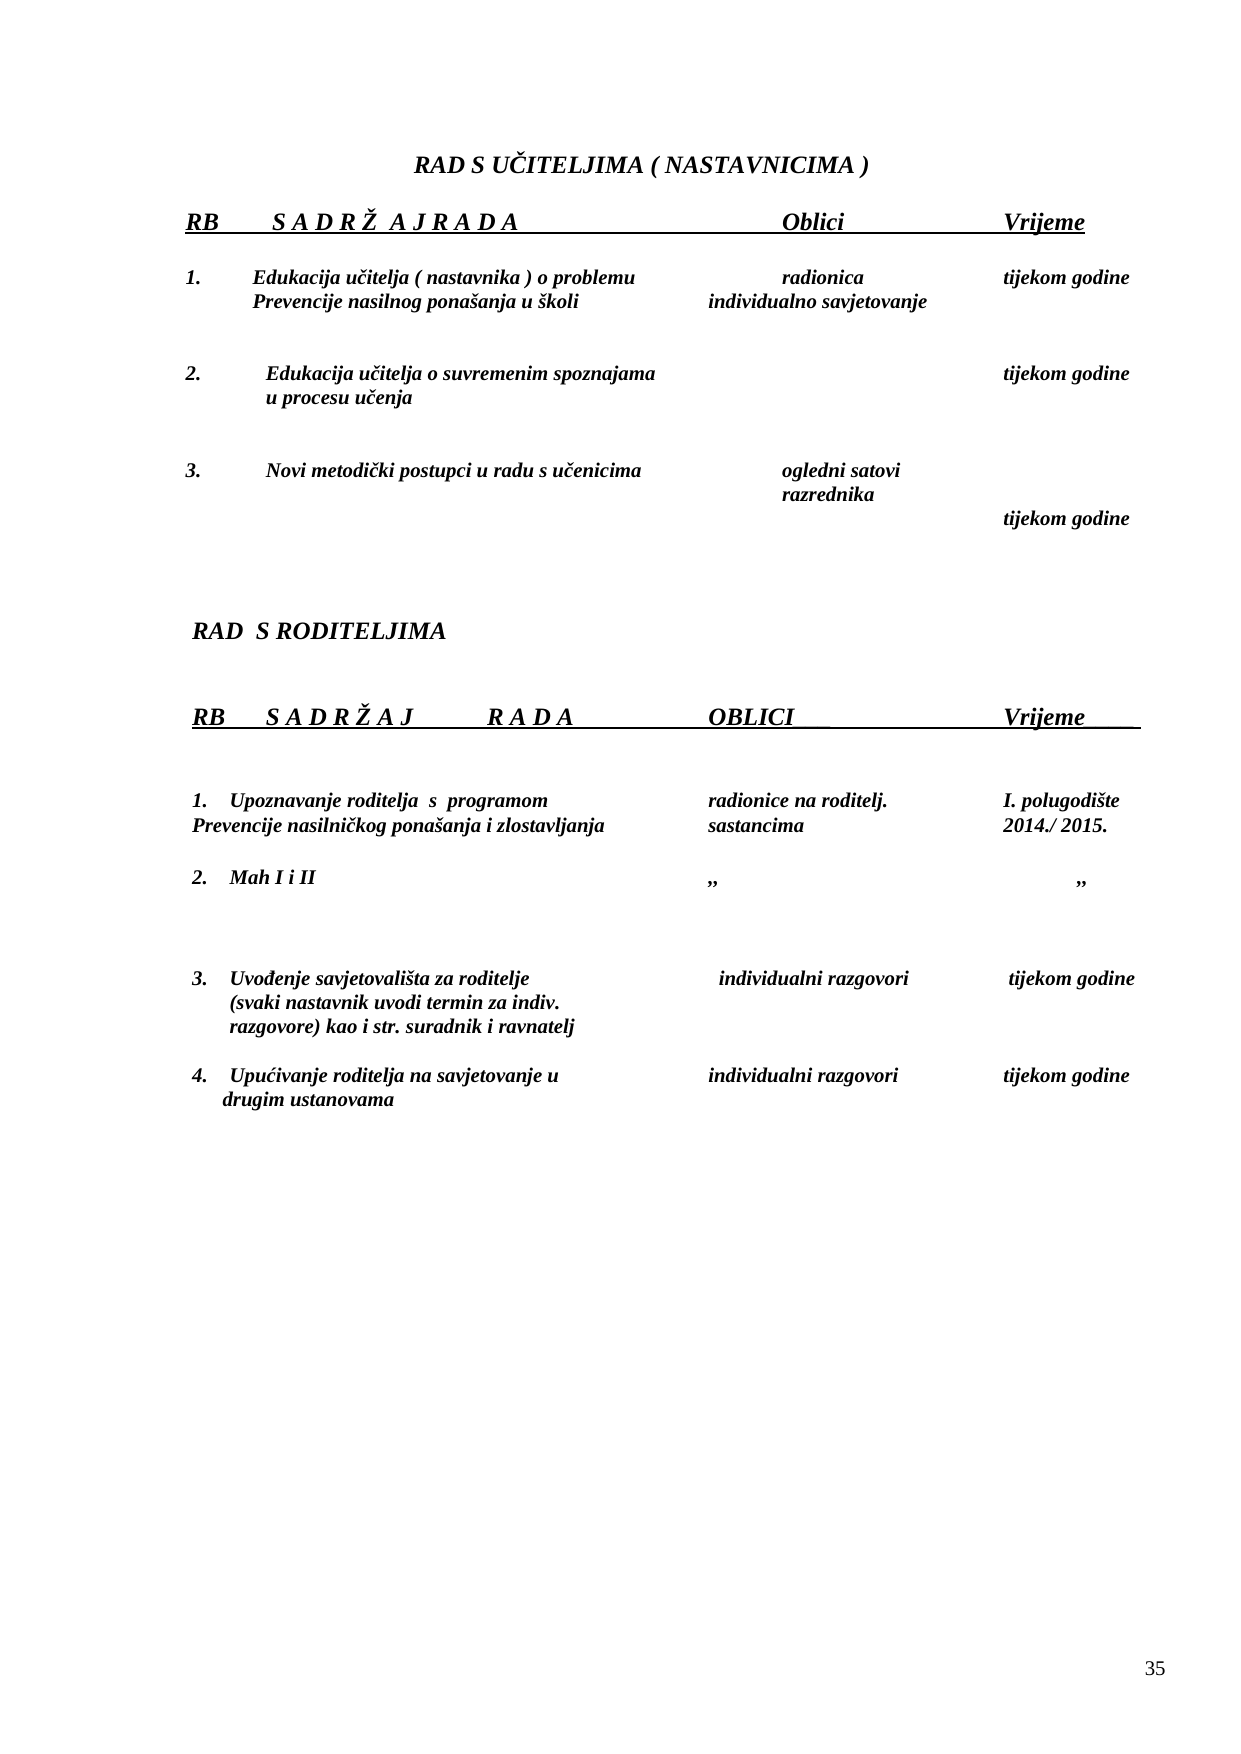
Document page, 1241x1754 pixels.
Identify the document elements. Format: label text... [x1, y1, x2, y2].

list Upoznavanje roditelja s programom radionice na roditelj. I. polugodište [192, 788, 1240, 812]
text RAD S UČITELJIMA ( NASTAVNICIMA ) [118, 150, 1165, 179]
list Edukacija učitelja ( nastavnika ) o problemu radionica tijekom godine [185, 265, 1240, 289]
text S RODITELJIMA [118, 616, 1240, 645]
text 2. Edukacija učitelja o suvremenim spoznajama tijekom godine [185, 361, 1240, 385]
text RB S A D R Ž A J R A D A Oblici Vrijeme [118, 207, 1230, 236]
text (svaki nastavnik uvodi termin za indiv. [229, 990, 1165, 1014]
text razrednika tijekom godine [118, 482, 1240, 530]
text RB S A D R Ž A J R A D A OBLICI___ Vrijeme____ [118, 702, 1240, 731]
list Uvođenje savjetovališta za roditelje individualni razgovori tijekom godine [192, 966, 1240, 990]
text drugim ustanovama [118, 1087, 1165, 1111]
text 3. Novi metodički postupci u radu s učenicima ogledni satovi [118, 457, 1240, 482]
text Prevencije nasilničkog ponašanja i zlostavljanja sastancima 2014./ 2015. [192, 812, 1240, 837]
text razgovore) kao i str. suradnik i ravnatelj [229, 1014, 1165, 1038]
list Upućivanje roditelja na savjetovanje u individualni razgovori tijekom godine [192, 1062, 1240, 1087]
text u procesu učenja [185, 385, 1240, 409]
text Prevencije nasilnog ponašanja u školi individualno savjetovanje [252, 289, 1165, 313]
list Mah I i II ,, ,, [192, 865, 1165, 913]
